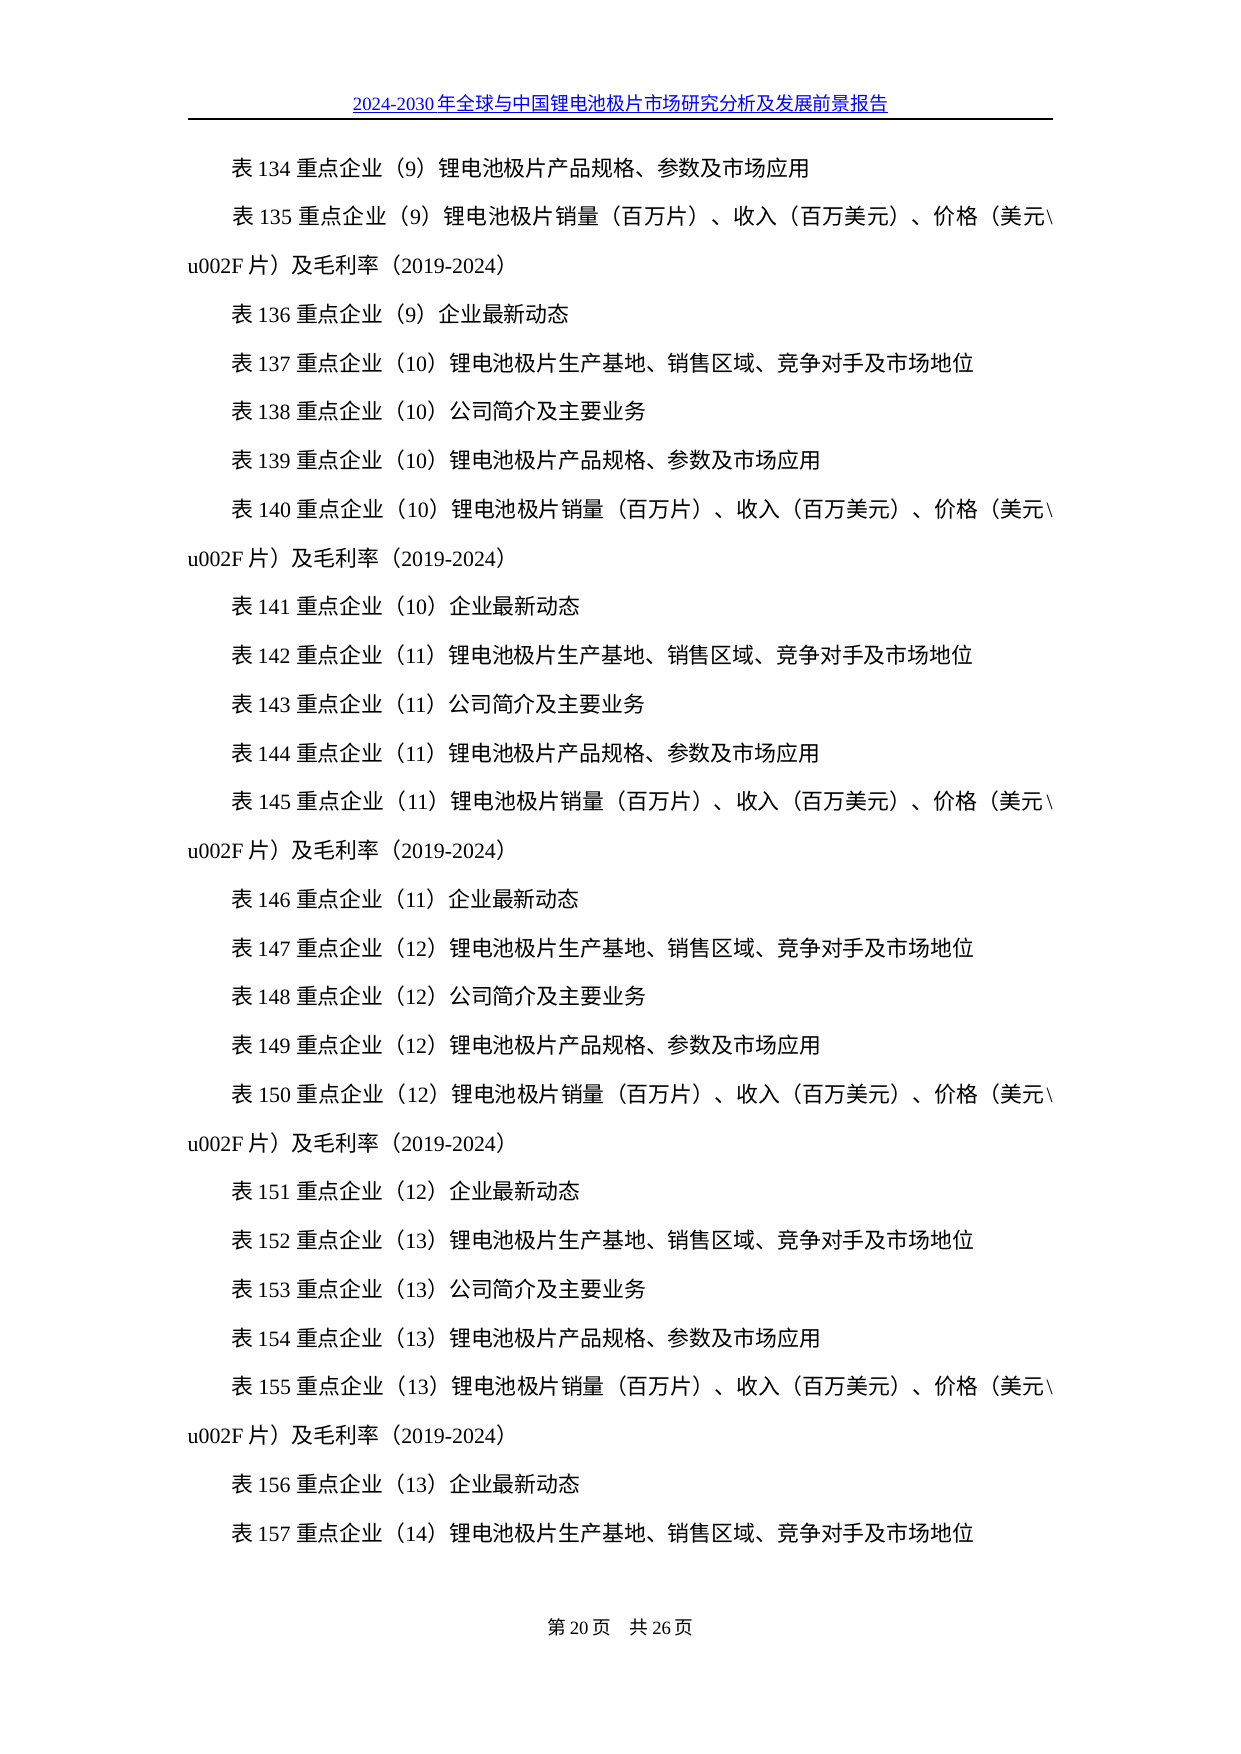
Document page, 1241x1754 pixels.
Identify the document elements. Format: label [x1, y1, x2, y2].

text [187, 150, 1053, 1548]
